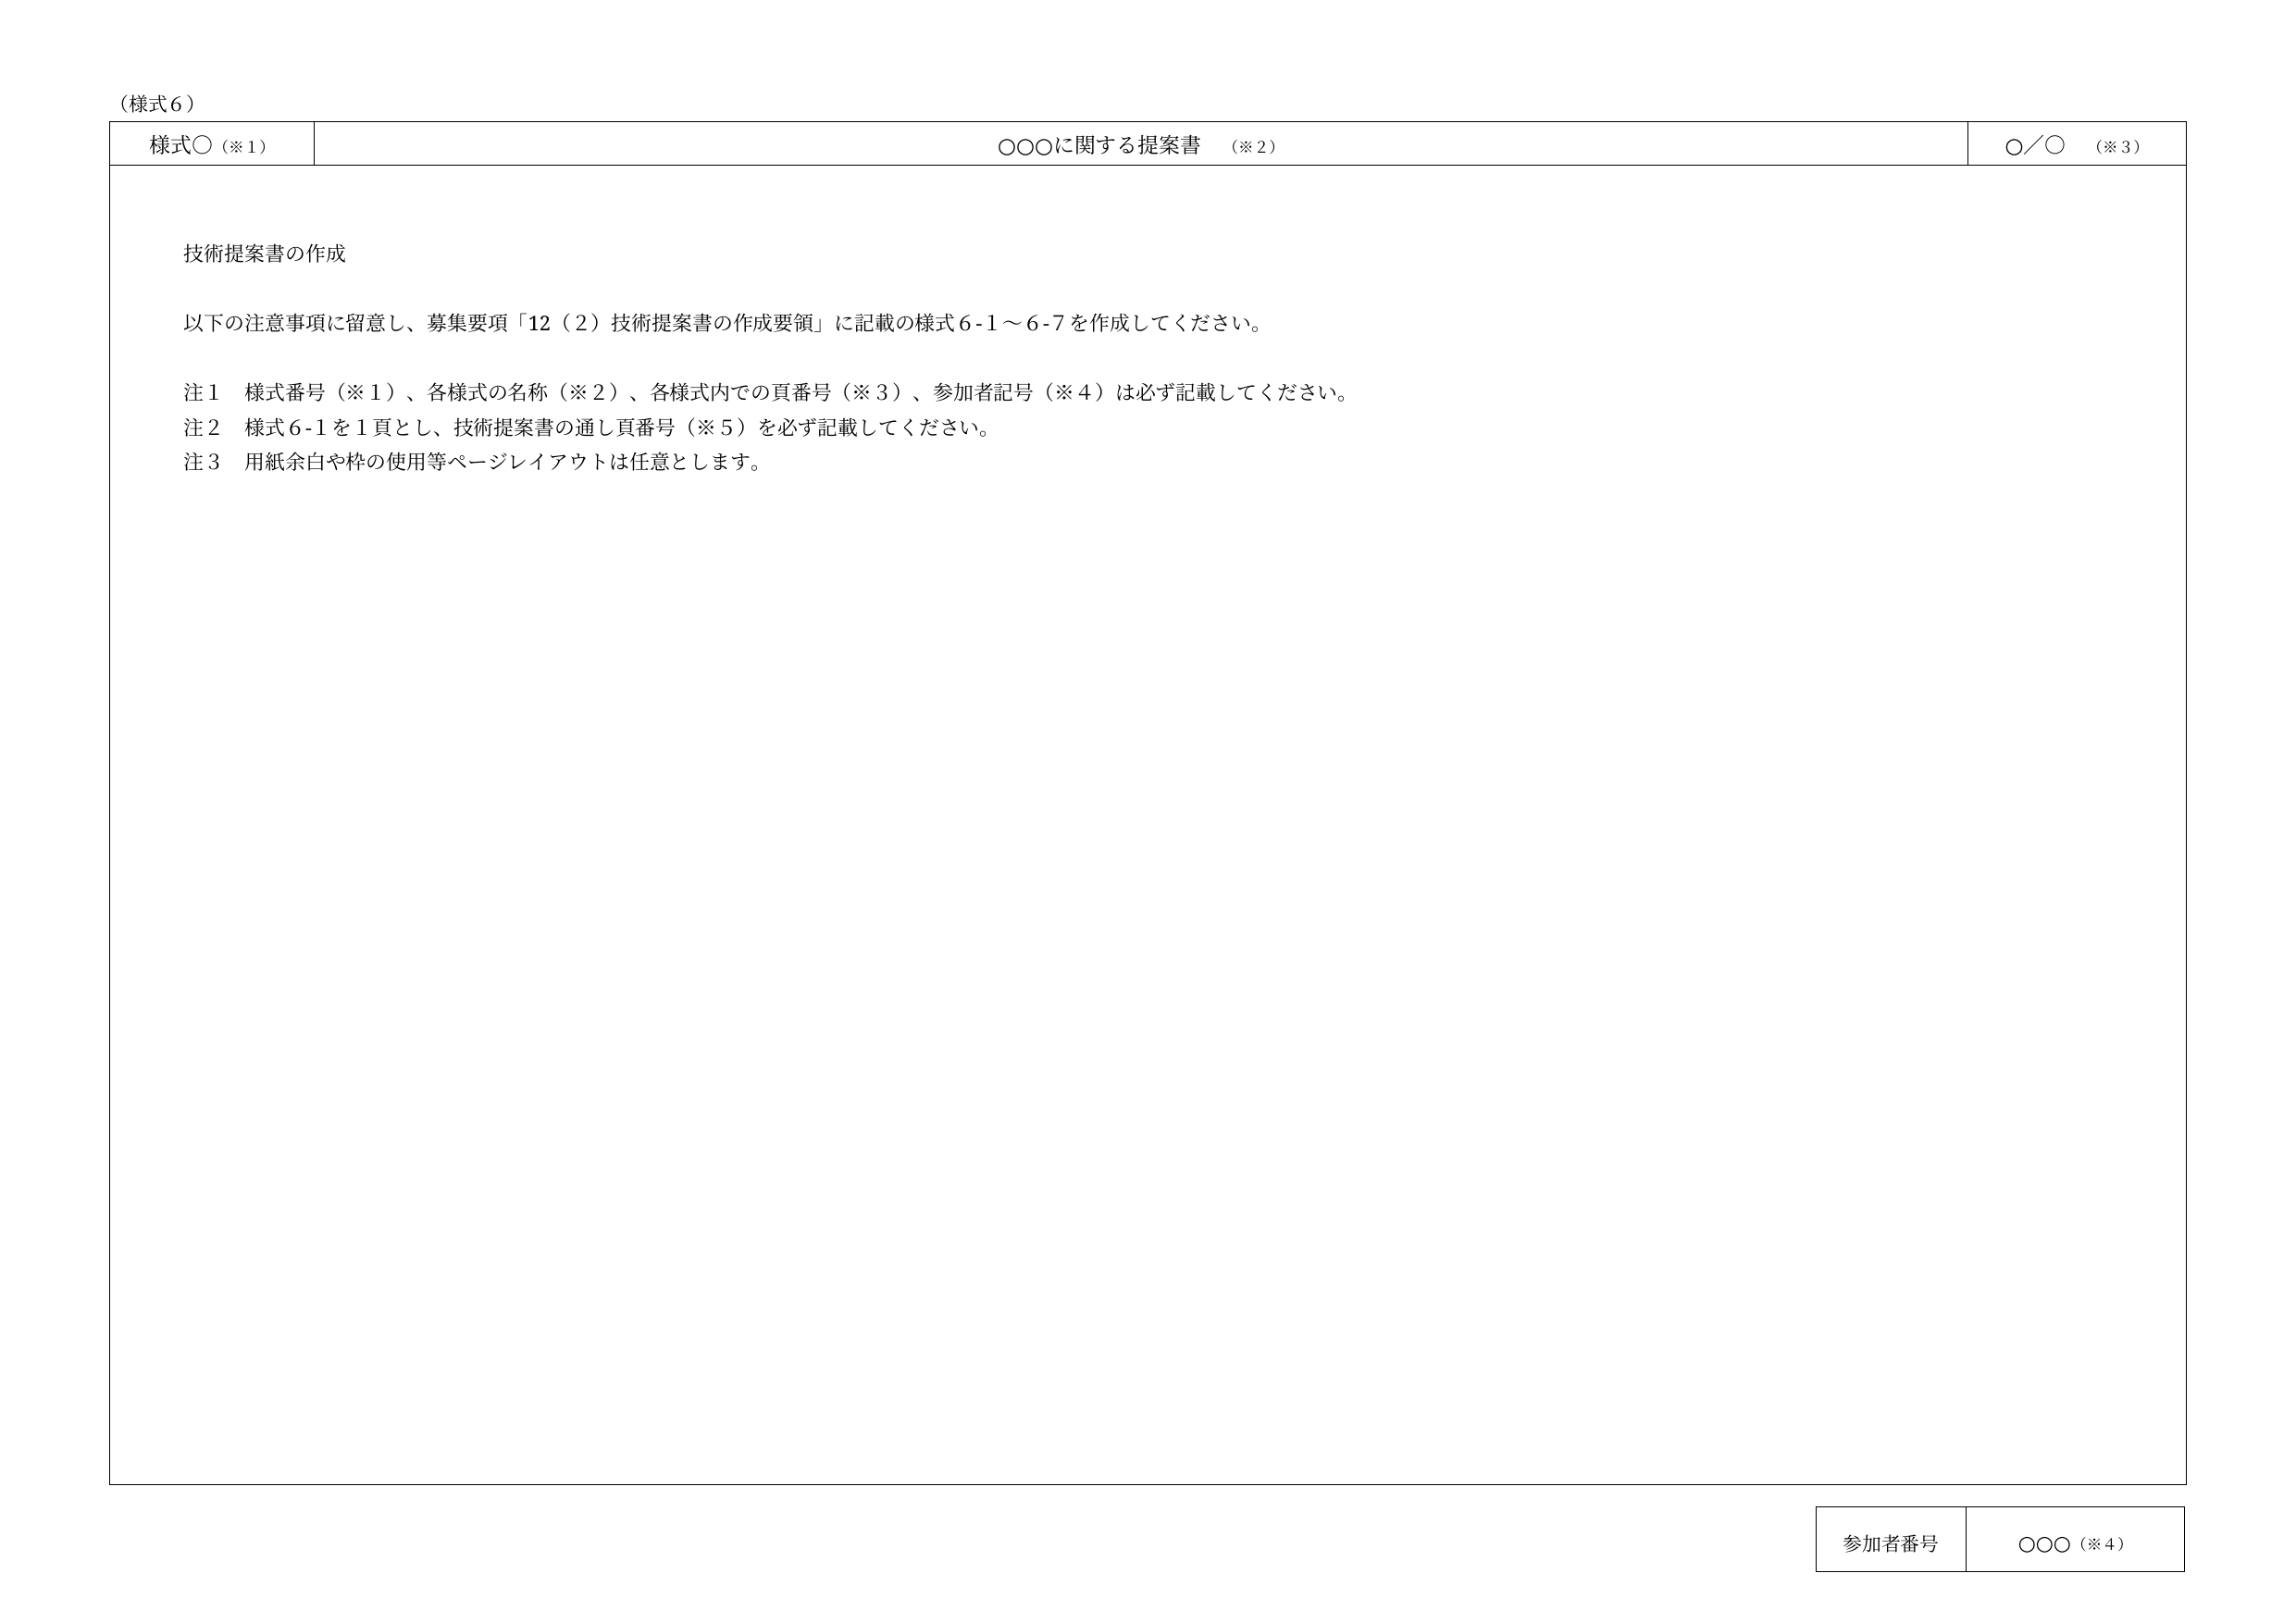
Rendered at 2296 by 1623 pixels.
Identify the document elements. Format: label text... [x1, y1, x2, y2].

table_cell 技術提案書の作成 以下の注意事項に留意し、募集要項「12（２）技術提案書の作成要領」に記載の様式６-１～６-７を作成してください。 注１ 様式番号（※１）、各様式の名称（※２）、各様式内での頁番号（※３）、参加者記号（※４）は必ず記載してください。 注２ 様式６-１を１頁とし、技術提案書の通し頁番号（※５）を必ず記載してください。 注３ 用紙余白や枠の使用等ページレイアウトは任意とします。 [110, 166, 2186, 1484]
table_header ○○○に関する提案書 （※２） [315, 122, 1967, 165]
table_header 様式○（※１） [110, 122, 314, 165]
table_header ○／○ （※３） [1968, 122, 2186, 165]
